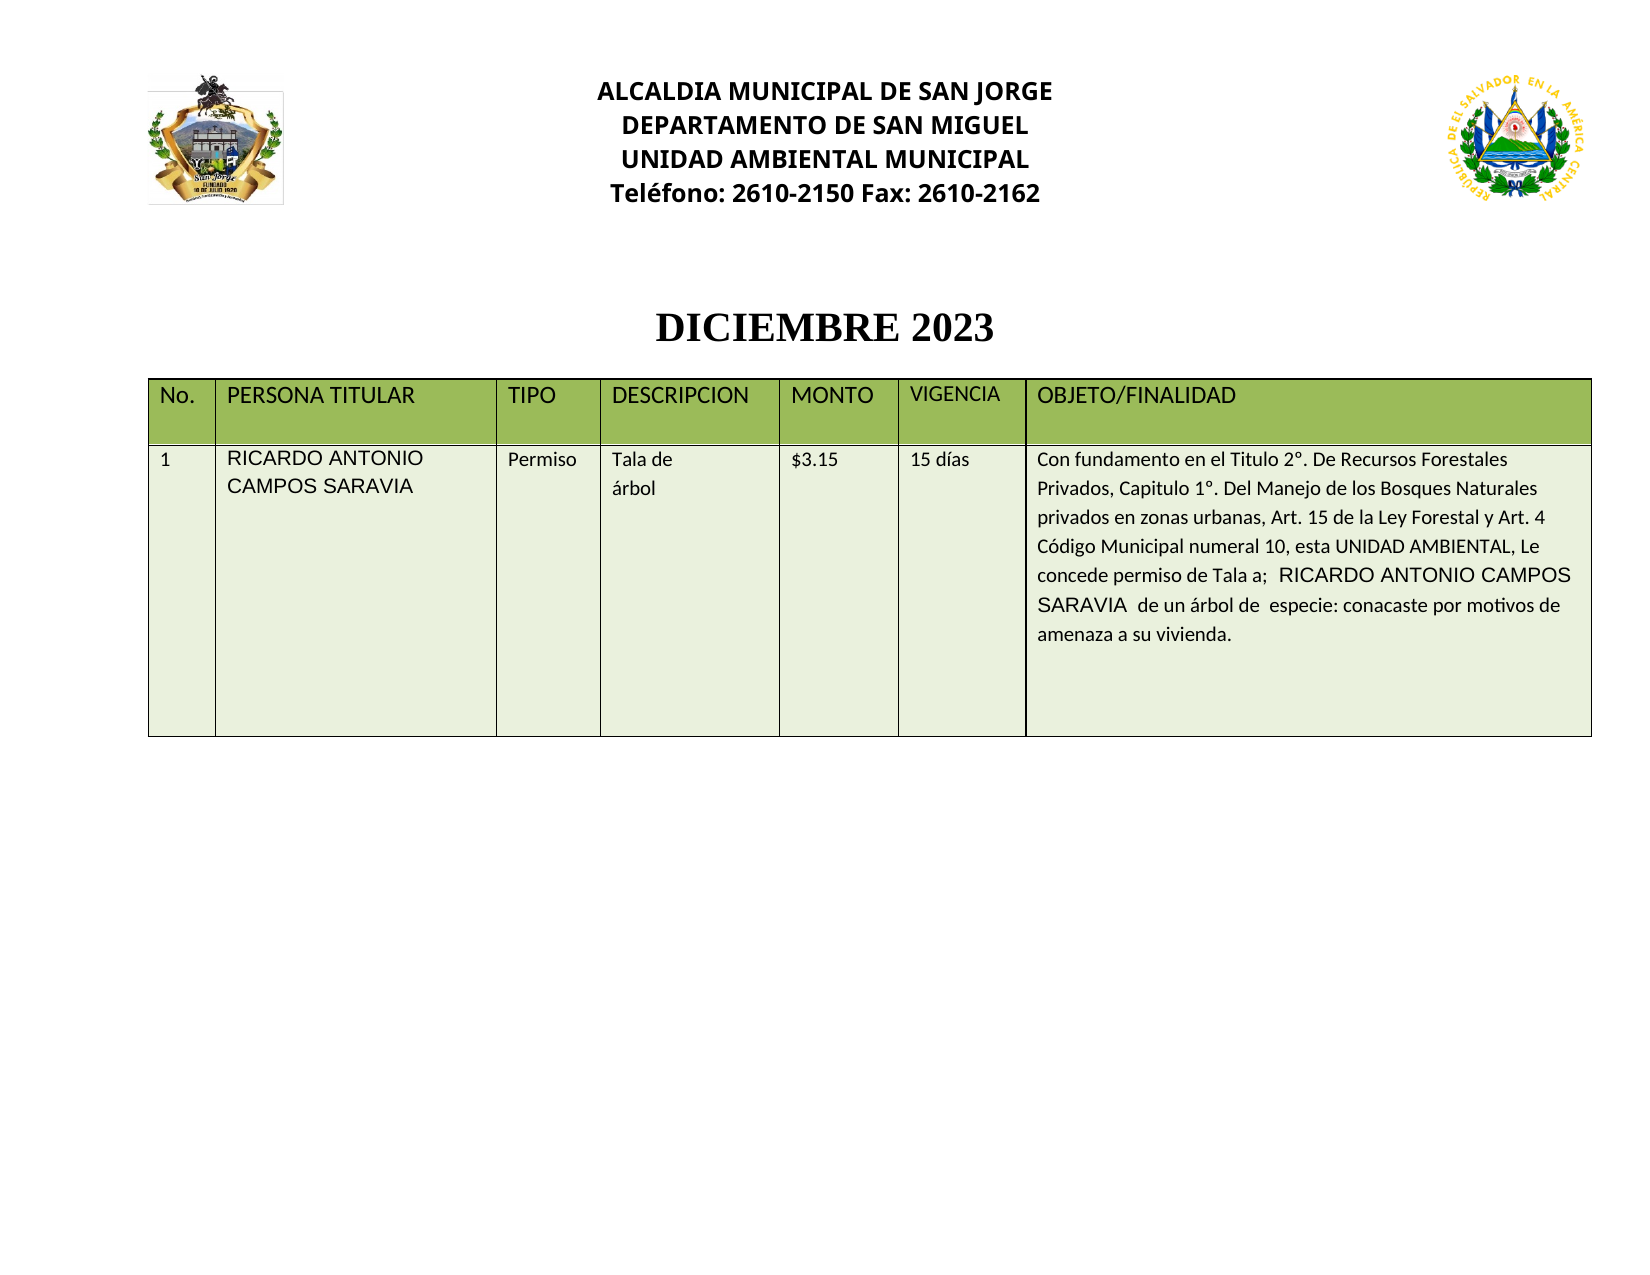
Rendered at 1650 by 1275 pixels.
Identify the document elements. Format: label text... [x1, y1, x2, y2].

picture [147, 73, 284, 205]
table_header DESCRIPCION [601, 380, 779, 444]
table_cell RICARDO ANTONIO CAMPOS SARAVIA [216, 446, 496, 736]
table_cell Tala de árbol [601, 446, 779, 736]
text DICIEMBRE 2023 [148, 302, 1502, 350]
table_cell 1 [149, 446, 215, 736]
table_header OBJETO/FINALIDAD [1027, 380, 1591, 444]
table_header PERSONA TITULAR [216, 380, 496, 444]
table_header MONTO [780, 380, 898, 444]
table_cell 15 días [899, 446, 1025, 736]
table_header TIPO [497, 380, 600, 444]
picture [1447, 75, 1584, 201]
table_cell $3.15 [780, 446, 898, 736]
table_header No. [149, 380, 215, 444]
table_header VIGENCIA [899, 380, 1025, 444]
table_cell Permiso [497, 446, 600, 736]
table_cell Con fundamento en el Titulo 2º. De Recursos Forestales Privados, Capitulo 1º. Del Manejo de los Bosques Naturales privados en zonas urbanas, Art. 15 de la Ley Forestal y Art. 4 Código Municipal numeral 10, esta UNIDAD AMBIENTAL, Le concede permiso de Tala a; RICARDO ANTONIO CAMPOS SARAVIA de un árbol de especie: conacaste por motivos de amenaza a su vivienda. [1027, 446, 1591, 736]
